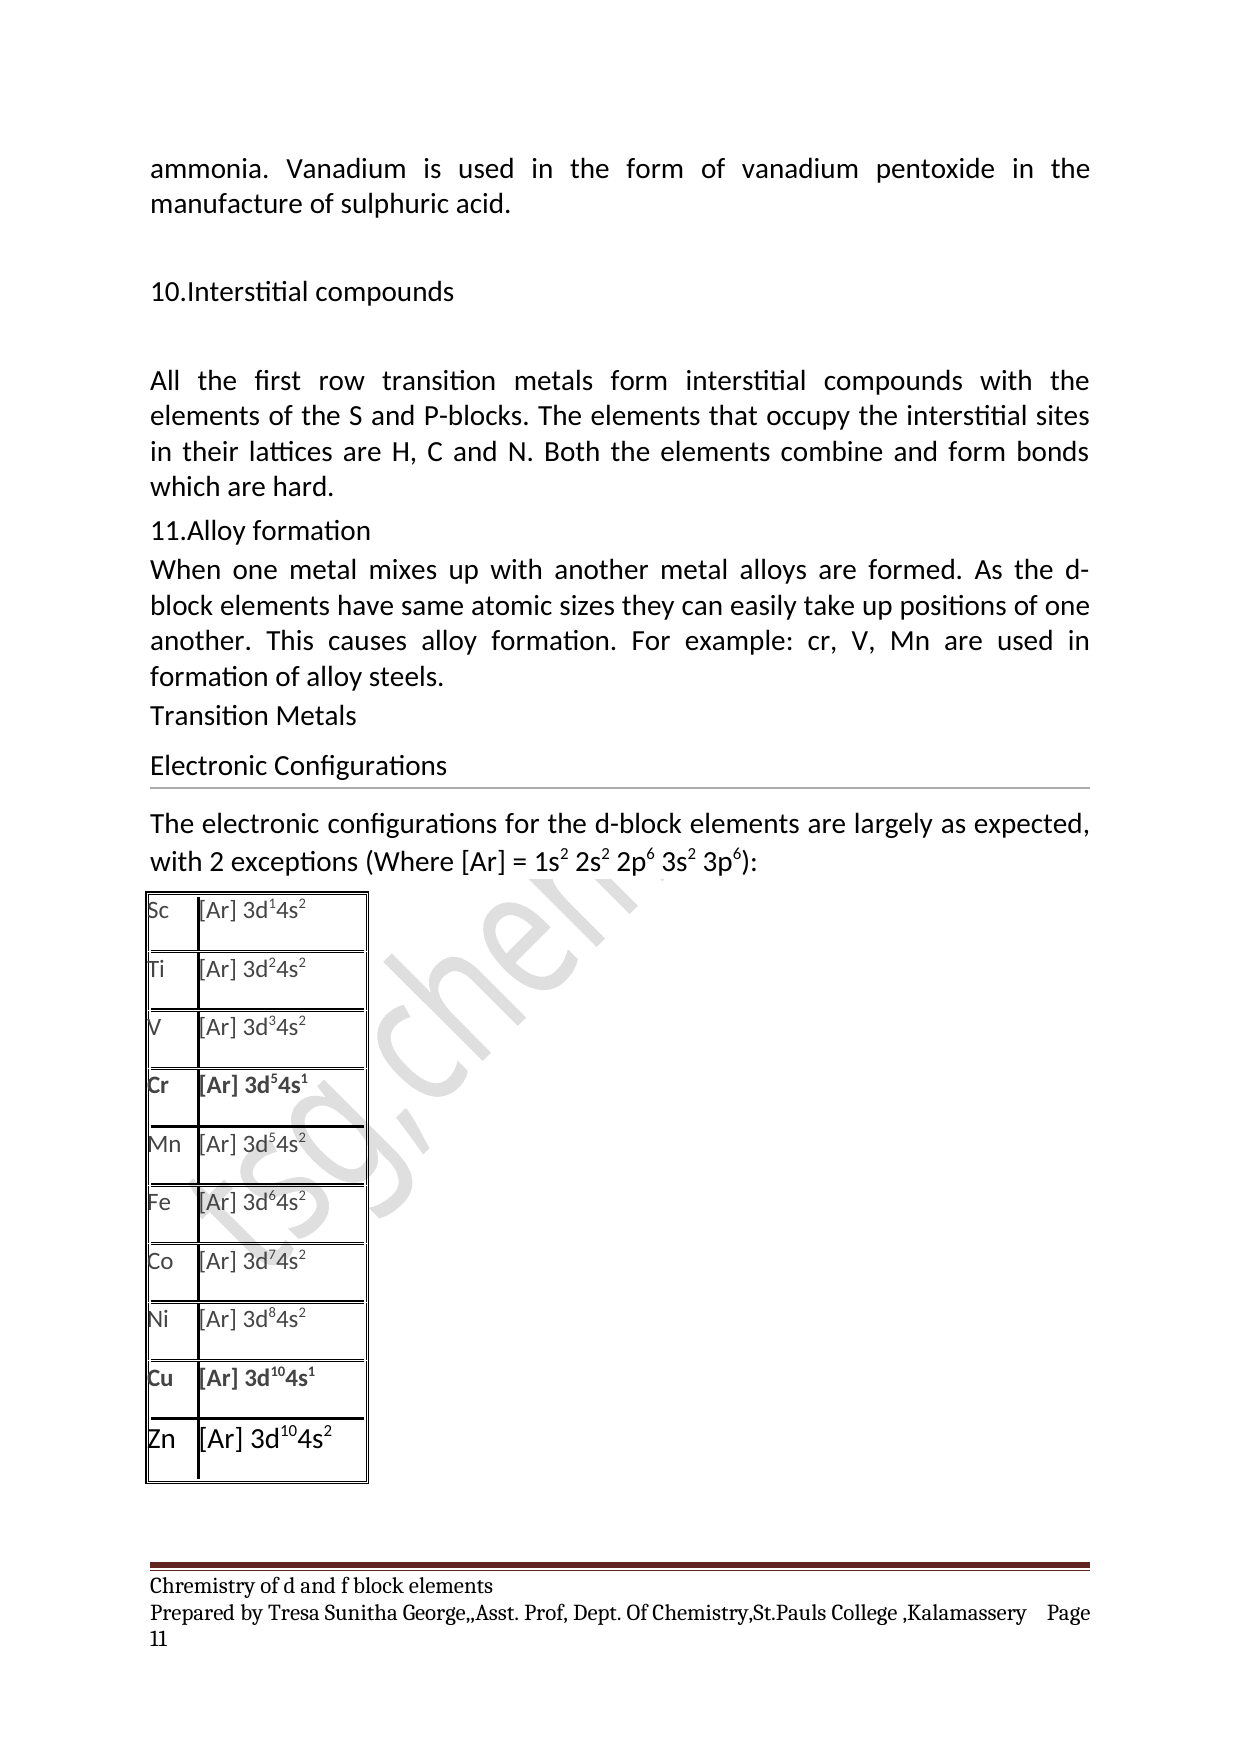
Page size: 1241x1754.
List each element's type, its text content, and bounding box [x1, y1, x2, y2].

table_cell Zn [149, 1417, 198, 1481]
text All the first row transition metals form interstitial compounds with the elements of the S and P-blocks. The elements that occupy the interstitial sites in their lattices are H, C and N. Both the elements combine and form bonds which are hard. [150, 362, 1090, 504]
table_cell [Ar] 3d74s2 [198, 1242, 367, 1300]
subtitle Electronic Configurations [150, 747, 1090, 787]
table_cell [Ar] 3d54s1 [200, 1066, 366, 1125]
table_cell [Ar] 3d34s2 [200, 1008, 366, 1066]
table_cell V [149, 1008, 197, 1066]
table_cell [Ar] 3d14s2 [198, 895, 366, 949]
table_cell Co [147, 1242, 198, 1300]
table_cell Fe [149, 1183, 197, 1242]
table_cell [Ar] 3d104s1 [198, 1359, 367, 1417]
table_cell Cr [149, 1066, 197, 1125]
table_cell Cu [147, 1359, 198, 1417]
table_cell Sc [149, 895, 198, 949]
table_cell [Ar] 3d64s2 [200, 1183, 366, 1242]
table_cell Ti [149, 950, 197, 1008]
table_cell Mn [149, 1125, 197, 1183]
text The electronic configurations for the d-block elements are largely as expected, with 2 exceptions (Where [Ar] = 1s2 2s2 2p6 3s2 3p6): [150, 804, 1090, 879]
table_cell [Ar] 3d84s2 [200, 1300, 366, 1359]
subtitle Transition Metals [150, 697, 1090, 732]
table_cell [Ar] 3d54s2 [200, 1125, 366, 1183]
subtitle 11.Alloy formation [150, 512, 1090, 548]
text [150, 150, 1090, 221]
table_cell [Ar] 3d104s2 [198, 1417, 366, 1481]
subtitle 10.Interstitial compounds [150, 273, 1090, 308]
table_cell [Ar] 3d24s2 [200, 950, 366, 1008]
text When one metal mixes up with another metal alloys are formed. As the d-block elements have same atomic sizes they can easily take up positions of one another. This causes alloy formation. For example: cr, V, Mn are used in formation of alloy steels. [150, 551, 1090, 693]
table_cell Ni [149, 1300, 197, 1359]
